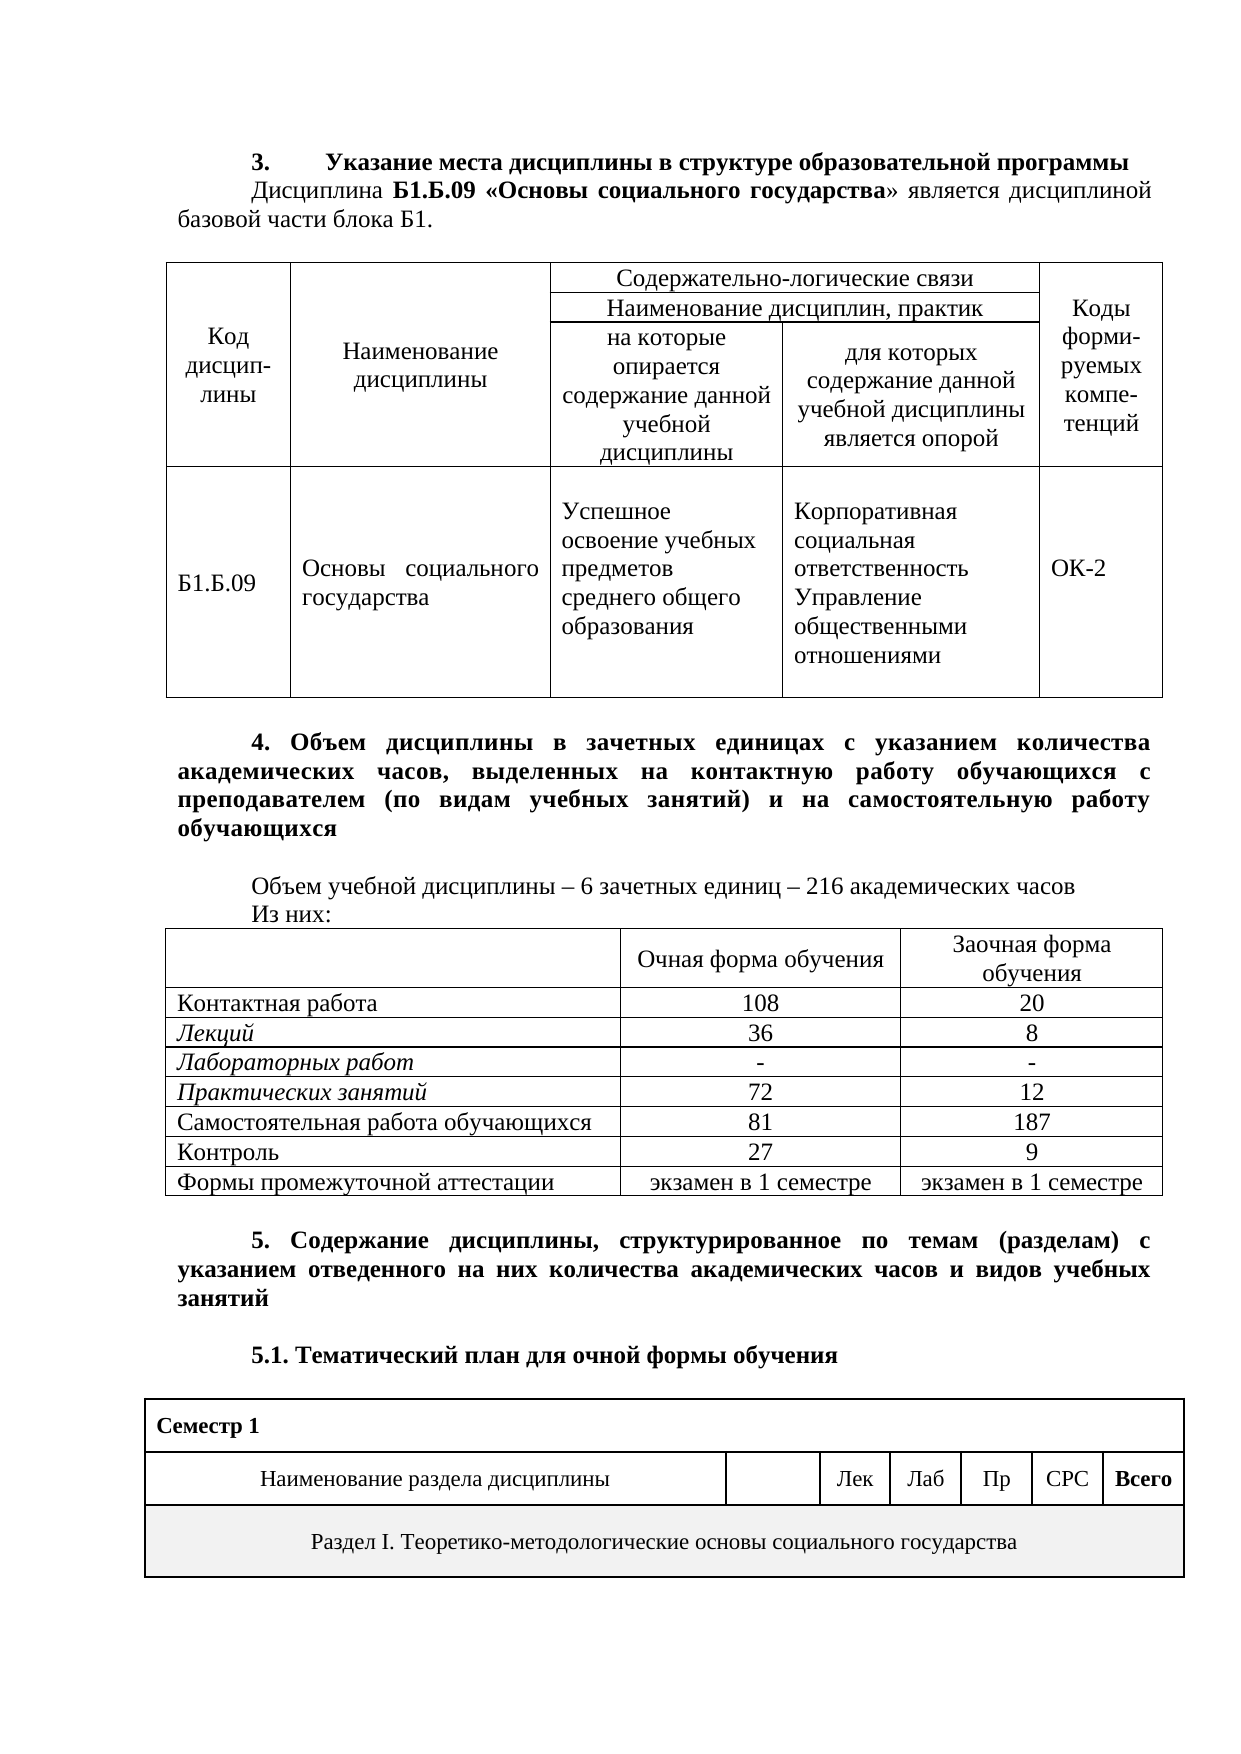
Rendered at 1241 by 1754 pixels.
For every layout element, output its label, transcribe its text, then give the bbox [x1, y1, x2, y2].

text 4. Объем дисциплины в зачетных единицах с указанием количества академических часов, выделенных на контактную работу обучающихся с преподавателем (по видам учебных занятий) и на самостоятельную работу обучающихся [177, 727, 1152, 842]
table_cell 72 [621, 1077, 900, 1106]
text Объем учебной дисциплины – 6 зачетных единиц – 216 академических часов [177, 871, 1152, 899]
table_cell 108 [621, 988, 900, 1017]
table_cell Контактная работа [166, 988, 620, 1017]
table_header [166, 929, 620, 987]
table_cell Успешное освоение учебных предметов среднего общего образования [551, 467, 782, 697]
text 5.1. Тематический план для очной формы обучения [177, 1340, 1152, 1369]
table_cell Основы социального государства [291, 467, 550, 697]
table_cell Лабораторных работ [166, 1048, 620, 1076]
table_cell Лек [821, 1453, 889, 1504]
table_cell для которых содержание данной учебной дисциплины является опорой [783, 323, 1039, 466]
table_header Коды форми-руемых компе-тенций [1040, 263, 1162, 466]
table_cell - [621, 1048, 900, 1076]
table_cell 20 [901, 988, 1162, 1017]
table_cell - [901, 1048, 1162, 1076]
table_header Очная форма обучения [621, 929, 900, 987]
table_cell 81 [621, 1107, 900, 1136]
table_cell 9 [901, 1137, 1162, 1166]
table_cell 8 [901, 1018, 1162, 1046]
table_cell Формы промежуточной аттестации [166, 1167, 620, 1195]
table_cell Лаб [891, 1453, 960, 1504]
table_cell экзамен в 1 семестре [901, 1167, 1162, 1195]
table_cell экзамен в 1 семестре [621, 1167, 900, 1195]
table_cell Самостоятельная работа обучающихся [166, 1107, 620, 1136]
table_cell Наименование дисциплин, практик [551, 293, 1039, 321]
table_cell ОК-2 [1040, 467, 1162, 697]
table_header Наименование дисциплины [291, 263, 550, 466]
table_cell 27 [621, 1137, 900, 1166]
table_cell Б1.Б.09 [167, 467, 290, 697]
table_cell Пр [962, 1453, 1031, 1504]
text Из них: [177, 899, 1152, 928]
table_header Содержательно-логические связи [551, 263, 1039, 292]
table_cell Всего [1104, 1453, 1183, 1504]
text 5. Содержание дисциплины, структурированное по темам (разделам) с указанием отведенного на них количества академических часов и видов учебных занятий [177, 1225, 1152, 1311]
table_cell Контроль [166, 1137, 620, 1166]
table_cell СРС [1033, 1453, 1102, 1504]
table_header Семестр 1 [146, 1400, 1183, 1451]
table_header Заочная форма обучения [901, 929, 1162, 987]
table_header Код дисцип-лины [167, 263, 290, 466]
table_cell Лекций [166, 1018, 620, 1046]
table_cell [727, 1453, 819, 1504]
table_cell на которые опирается содержание данной учебной дисциплины [551, 323, 782, 466]
table_cell Раздел I. Теоретико-методологические основы социального государства [146, 1506, 1183, 1576]
table_cell Корпоративная социальная ответственность Управление общественными отношениями [783, 467, 1039, 697]
table_cell 36 [621, 1018, 900, 1046]
table_cell Практических занятий [166, 1077, 620, 1106]
text Дисциплина Б1.Б.09 «Основы социального государства» является дисциплиной базовой части блока Б1. [177, 176, 1152, 233]
table_cell 12 [901, 1077, 1162, 1106]
table_cell Наименование раздела дисциплины [146, 1453, 725, 1504]
table_cell 187 [901, 1107, 1162, 1136]
list Указание места дисциплины в структуре образовательной программы [177, 147, 1152, 176]
